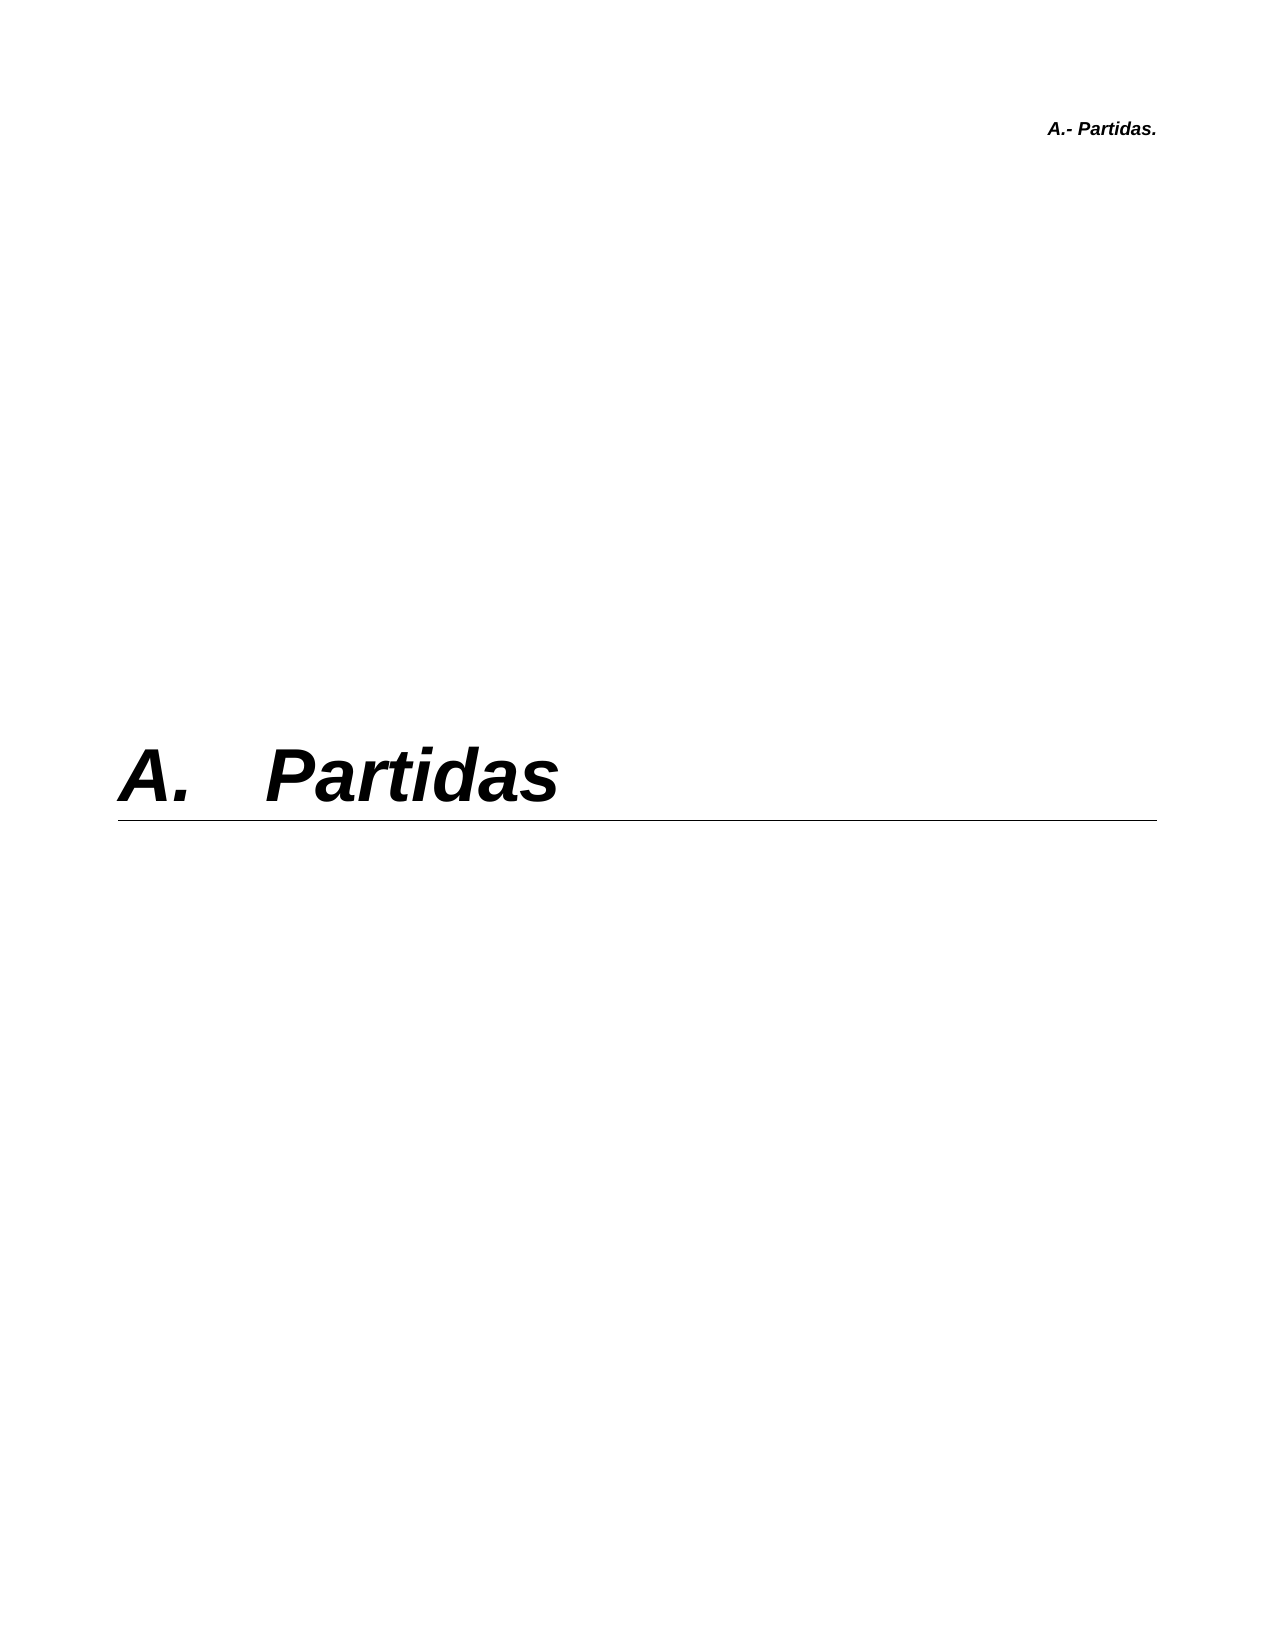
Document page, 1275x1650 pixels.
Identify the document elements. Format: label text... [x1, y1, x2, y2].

subtitle A. Partidas [118, 731, 1157, 820]
